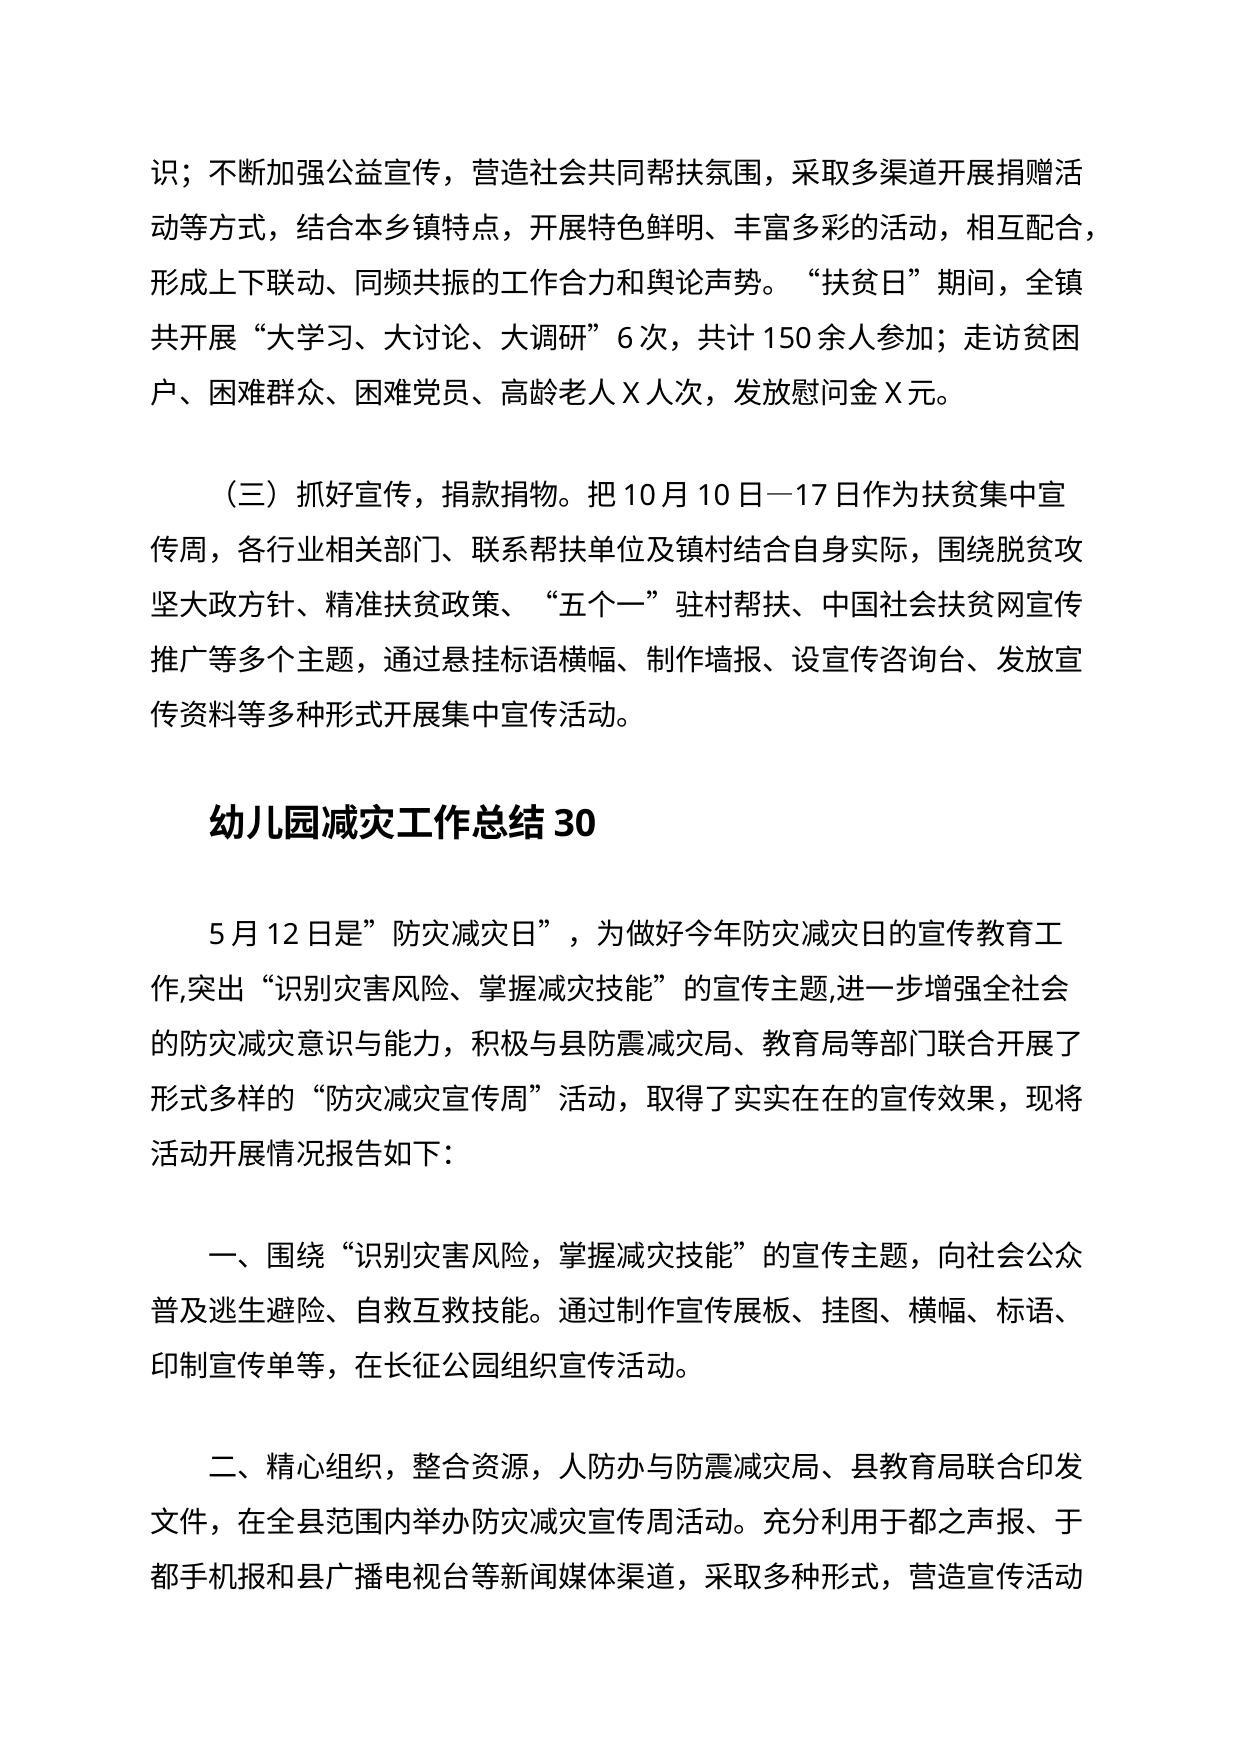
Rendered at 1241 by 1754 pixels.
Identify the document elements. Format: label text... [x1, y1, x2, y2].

text （三）抓好宣传，捐款捐物。把10月10日—17日作为扶贫集中宣传周，各行业相关部门、联系帮扶单位及镇村结合自身实际，围绕脱贫攻坚大政方针、精准扶贫政策、“五个一”驻村帮扶、中国社会扶贫网宣传推广等多个主题，通过悬挂标语横幅、制作墙报、设宣传咨询台、发放宣传资料等多种形式开展集中宣传活动。 [150, 472, 1090, 734]
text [150, 1444, 1090, 1596]
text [150, 150, 1090, 412]
text 5月12日是”防灾减灾日”，为做好今年防灾减灾日的宣传教育工作,突出“识别灾害风险、掌握减灾技能”的宣传主题,进一步增强全社会的防灾减灾意识与能力，积极与县防震减灾局、教育局等部门联合开展了形式多样的“防灾减灾宣传周”活动，取得了实实在在的宣传效果，现将活动开展情况报告如下： [150, 911, 1090, 1173]
text 幼儿园减灾工作总结30 [150, 793, 1090, 848]
text 一、围绕“识别灾害风险，掌握减灾技能”的宣传主题，向社会公众普及逃生避险、自救互救技能。通过制作宣传展板、挂图、横幅、标语、印制宣传单等，在长征公园组织宣传活动。 [150, 1232, 1090, 1384]
